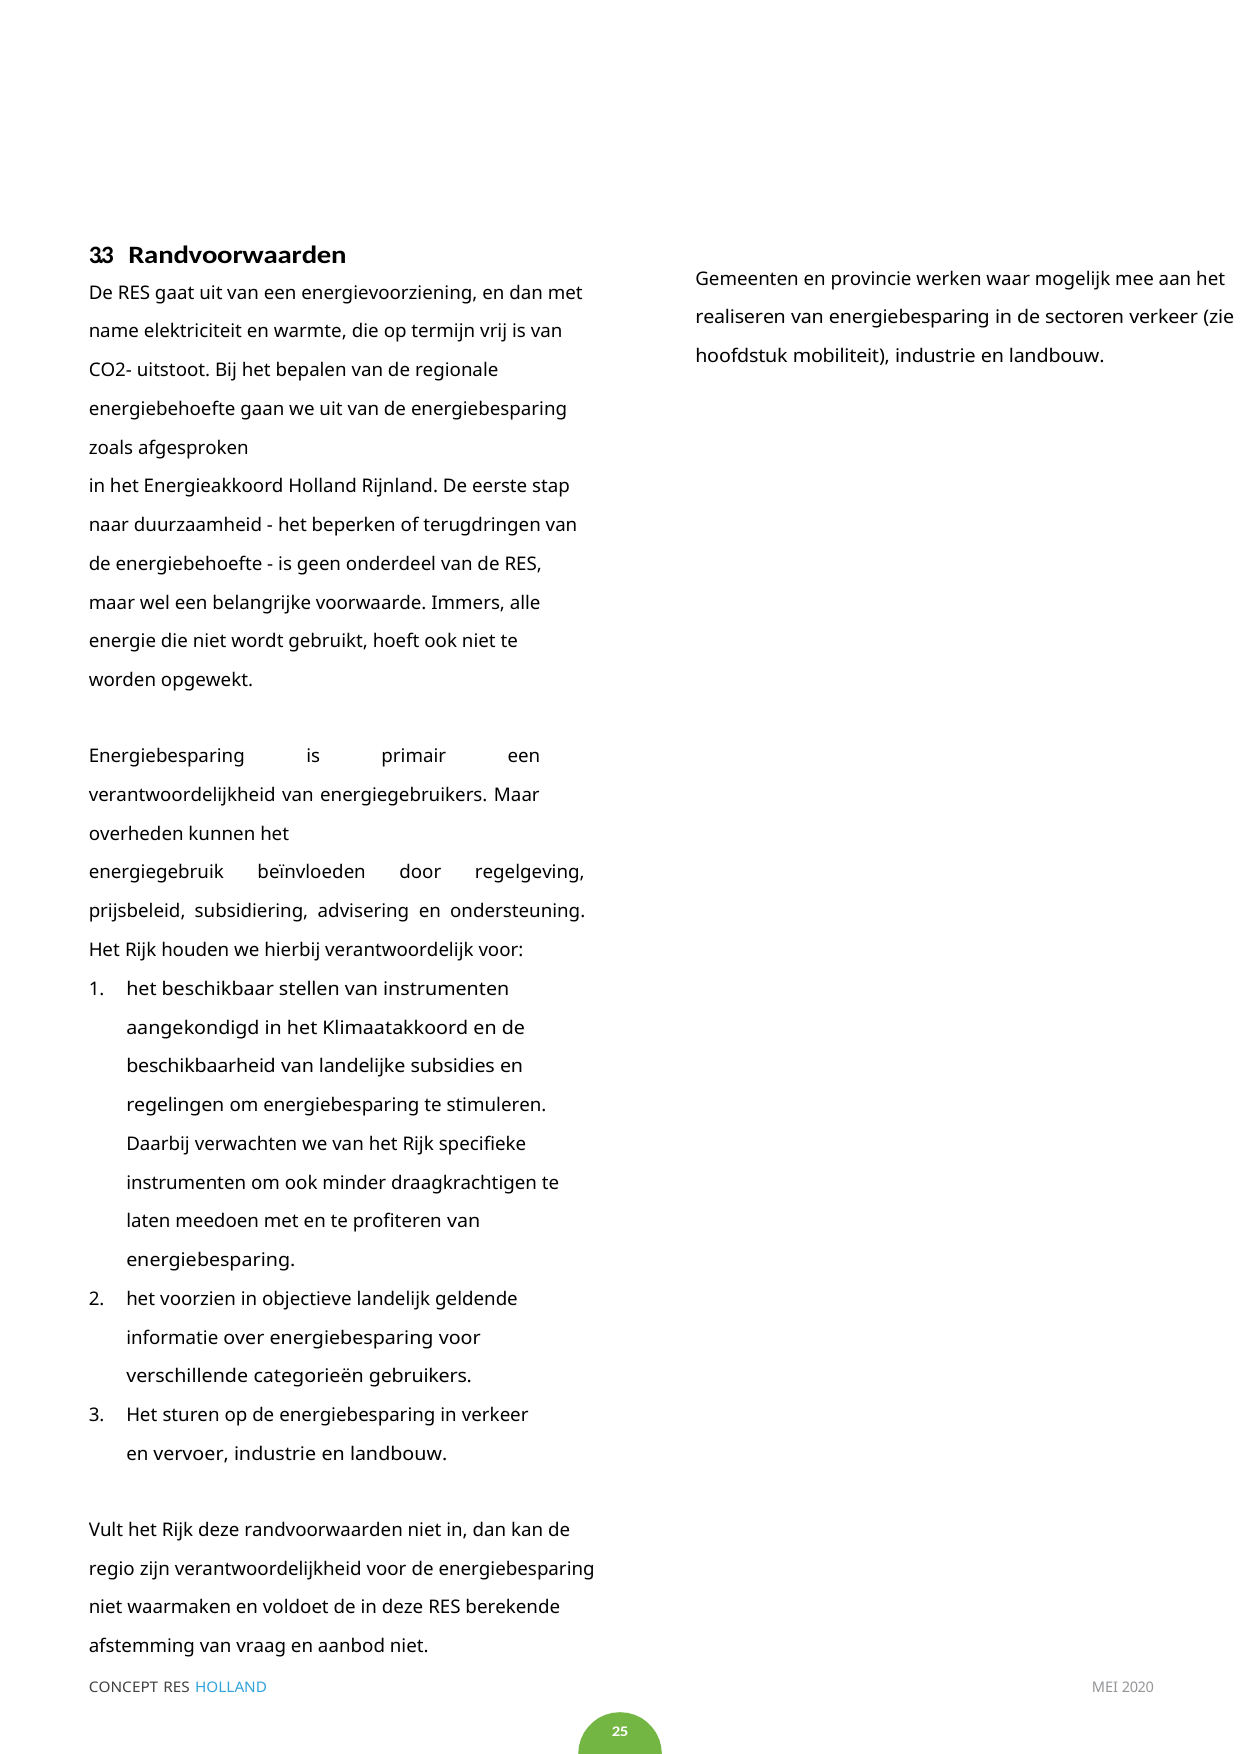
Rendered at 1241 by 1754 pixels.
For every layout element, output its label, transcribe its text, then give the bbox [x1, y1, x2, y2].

list Het sturen op de energiebesparing in verkeer en vervoer, industrie en landbouw. [88, 1402, 537, 1466]
text De RES gaat uit van een energievoorziening, en dan met name elektriciteit en warmte, die op termijn vrij is van CO2- uitstoot. Bij het bepalen van de regionale energiebehoefte gaan we uit van de energiebesparing zoals afgesproken [88, 279, 597, 459]
text in het Energieakkoord Holland Rijnland. De eerste stap naar duurzaamheid - het beperken of terugdringen van de energiebehoefte - is geen onderdeel van de RES, maar wel een belangrijke voorwaarde. Immers, alle energie die niet wordt gebruikt, hoeft ook niet te worden opgewekt. [88, 473, 588, 692]
subtitle Randvoorwaarden [88, 239, 602, 270]
list het voorzien in objectieve landelijk geldende informatie over energiebesparing voor verschillende categorieën gebruikers. [88, 1285, 599, 1388]
list het beschikbaar stellen van instrumenten aangekondigd in het Klimaatakkoord en de beschikbaarheid van landelijke subsidies en regelingen om energiebesparing te stimuleren. Daarbij verwachten we van het Rijk specifieke instrumenten om ook minder draagkrachtigen te laten meedoen met en te profiteren van energiebesparing. [88, 975, 602, 1272]
text Vult het Rijk deze randvoorwaarden niet in, dan kan de regio zijn verantwoordelijkheid voor de energiebesparing niet waarmaken en voldoet de in deze RES berekende afstemming van vraag en aanbod niet. [88, 1516, 597, 1658]
text Energiebesparing is primair een verantwoordelijkheid van energiegebruikers. Maar overheden kunnen het [88, 742, 540, 846]
text Gemeenten en provincie werken waar mogelijk mee aan het realiseren van energiebesparing in de sectoren verkeer (zie hoofdstuk mobiliteit), industrie en landbouw. [695, 265, 1240, 368]
text energiegebruik beïnvloeden door regelgeving, prijsbeleid, subsidiering, advisering en ondersteuning. Het Rijk houden we hierbij verantwoordelijk voor: [88, 859, 585, 962]
